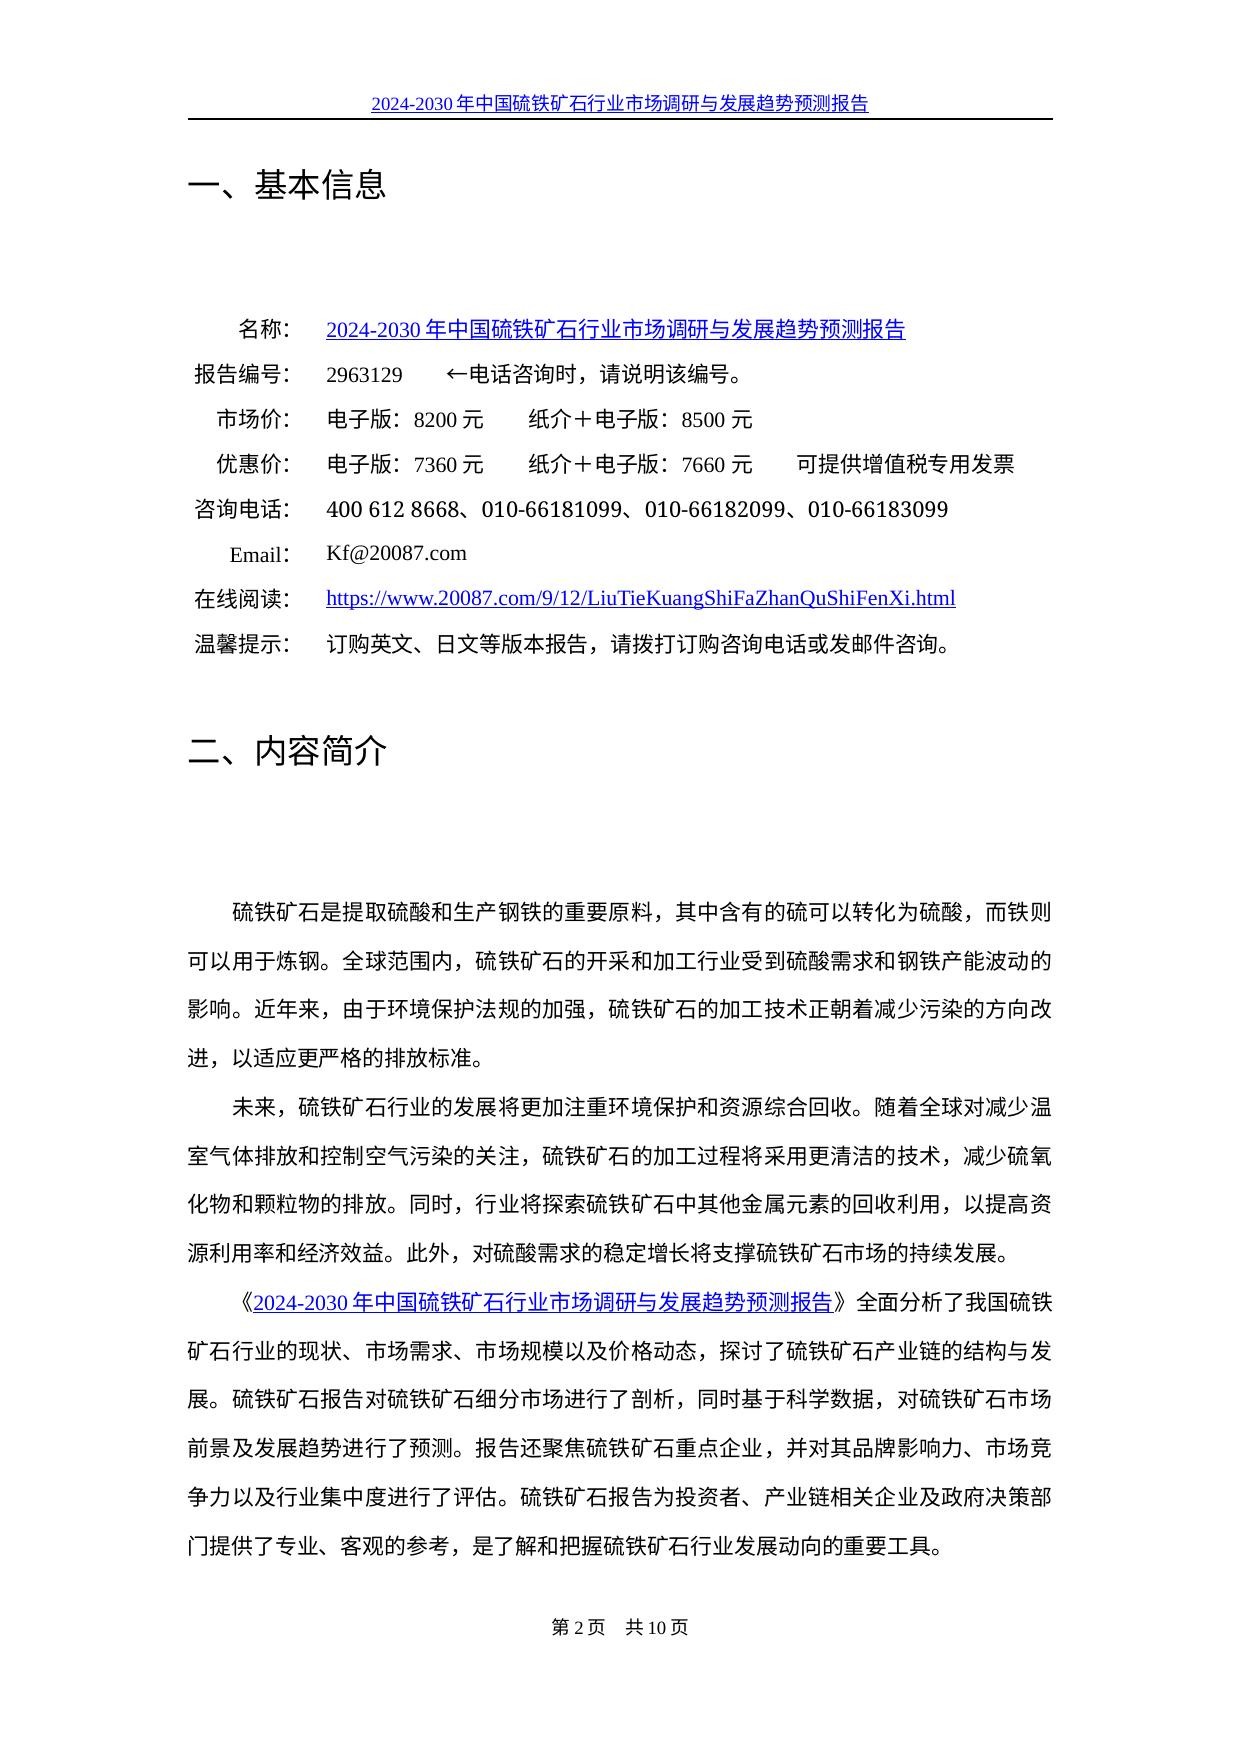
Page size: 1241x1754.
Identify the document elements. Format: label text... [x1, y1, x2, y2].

table_cell Kf@20087.com [315, 537, 1073, 582]
table_cell 报告编号： [167, 357, 315, 402]
title 一、基本信息 [187, 150, 1053, 215]
table_cell 温馨提示： [167, 627, 315, 672]
table_cell 400 612 8668、010-66181099、010-66182099、010-66183099 [315, 492, 1073, 537]
table_cell Email： [167, 537, 315, 582]
table_cell 订购英文、日文等版本报告，请拨打订购咨询电话或发邮件咨询。 [315, 627, 1073, 672]
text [187, 894, 1053, 1561]
table_cell 市场价： [167, 402, 315, 447]
table_header 名称： [167, 312, 315, 357]
table_header 2024-2030年中国硫铁矿石行业市场调研与发展趋势预测报告 [315, 312, 1073, 357]
table_cell [315, 582, 1073, 627]
table_cell 电子版：8200 元 纸介＋电子版：8500 元 [315, 402, 1073, 447]
title 二、内容简介 [187, 717, 1053, 782]
table_cell 咨询电话： [167, 492, 315, 537]
table_cell 电子版：7360 元 纸介＋电子版：7660 元 可提供增值税专用发票 [315, 447, 1073, 492]
table_cell 2963129 ←电话咨询时，请说明该编号。 [315, 357, 1073, 402]
table_cell 在线阅读： [167, 582, 315, 627]
table_cell 优惠价： [167, 447, 315, 492]
